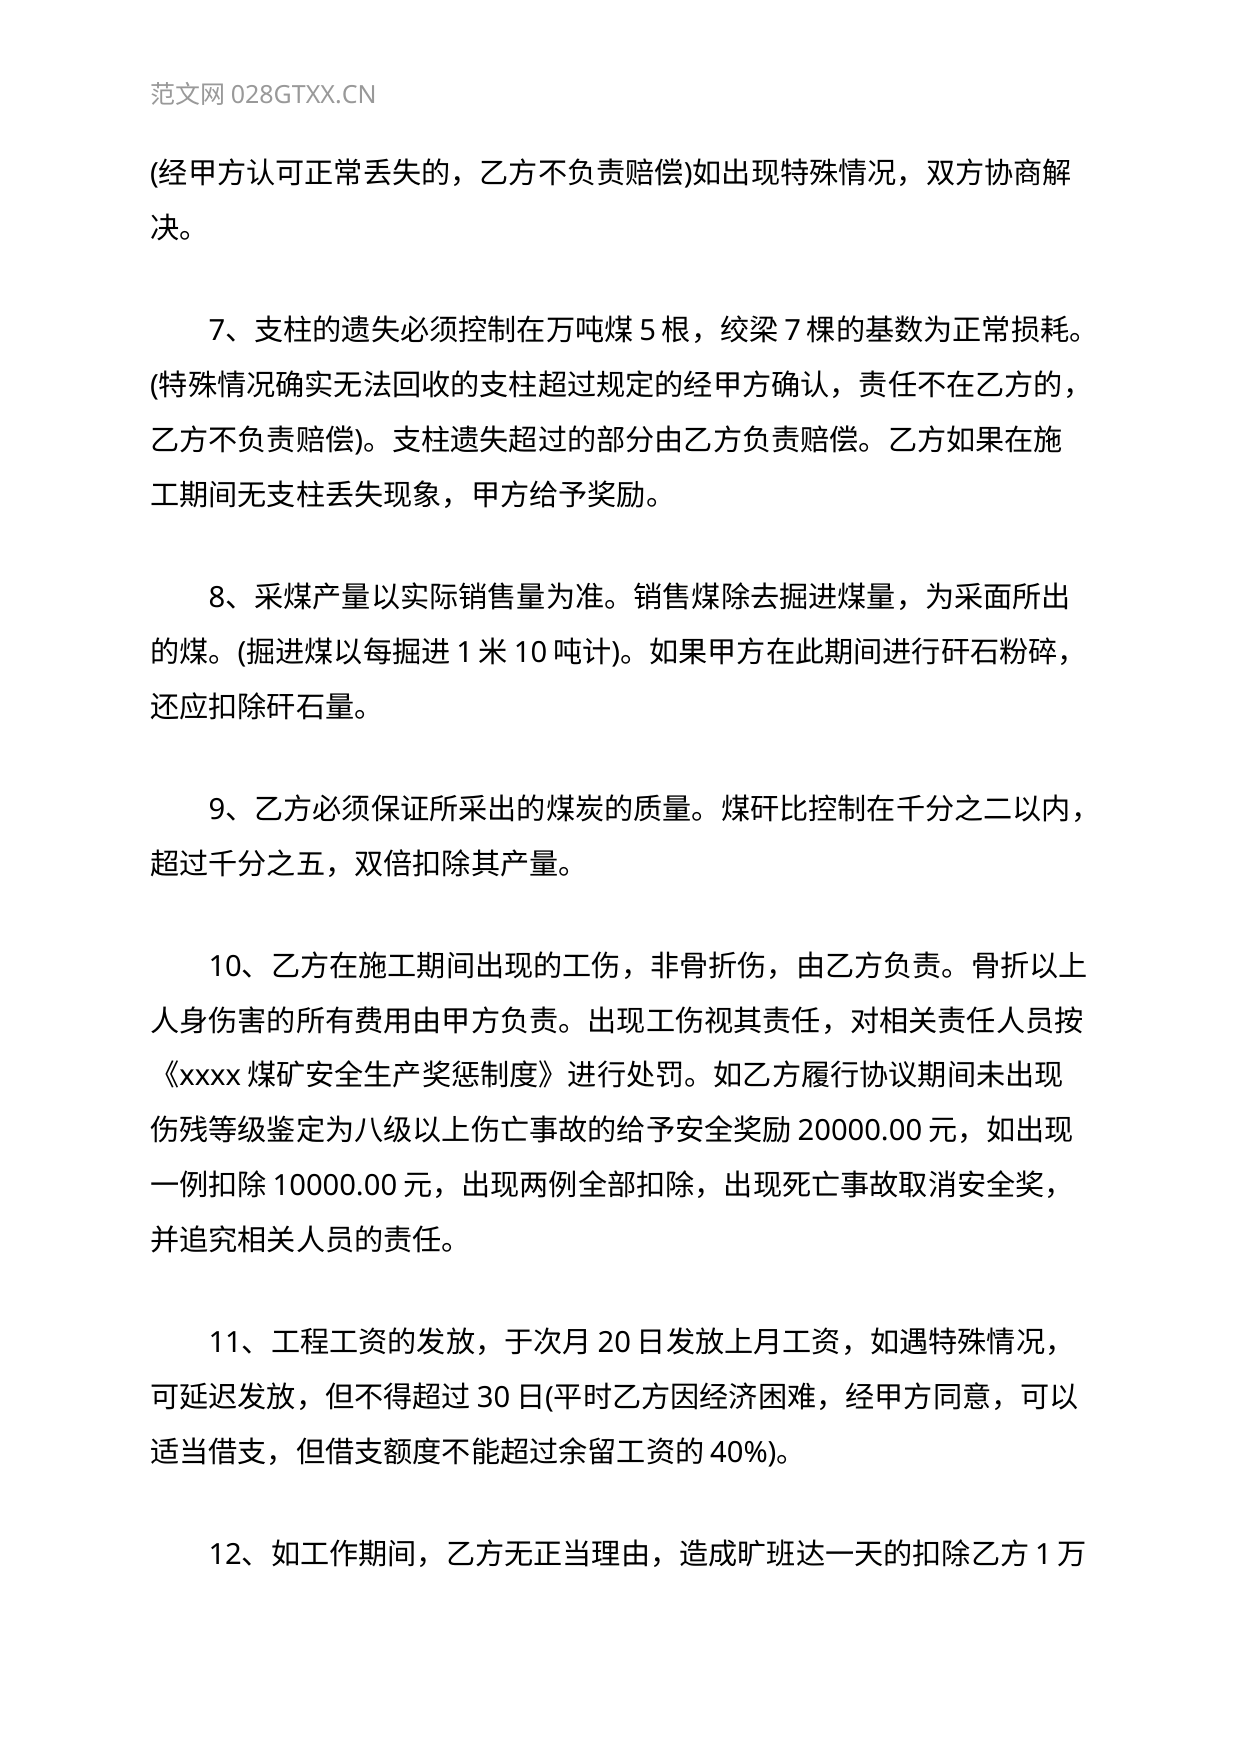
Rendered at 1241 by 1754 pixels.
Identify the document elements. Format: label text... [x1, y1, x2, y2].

text 10、乙方在施工期间出现的工伤，非骨折伤，由乙方负责。骨折以上人身伤害的所有费用由甲方负责。出现工伤视其责任，对相关责任人员按《xxxx煤矿安全生产奖惩制度》进行处罚。如乙方履行协议期间未出现伤残等级鉴定为八级以上伤亡事故的给予安全奖励20000.00元，如出现一例扣除10000.00元，出现两例全部扣除，出现死亡事故取消安全奖，并追究相关人员的责任。 [150, 942, 1090, 1259]
text 9、乙方必须保证所采出的煤炭的质量。煤矸比控制在千分之二以内，超过千分之五，双倍扣除其产量。 [150, 785, 1090, 883]
text 8、采煤产量以实际销售量为准。销售煤除去掘进煤量，为采面所出的煤。(掘进煤以每掘进1米10吨计)。如果甲方在此期间进行矸石粉碎，还应扣除矸石量。 [150, 573, 1090, 726]
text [150, 1531, 1090, 1573]
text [150, 150, 1090, 247]
text 11、工程工资的发放，于次月20日发放上月工资，如遇特殊情况，可延迟发放，但不得超过30日(平时乙方因经济困难，经甲方同意，可以适当借支，但借支额度不能超过余留工资的40%)。 [150, 1319, 1090, 1471]
text 7、支柱的遗失必须控制在万吨煤5根，绞梁7棵的基数为正常损耗。(特殊情况确实无法回收的支柱超过规定的经甲方确认，责任不在乙方的，乙方不负责赔偿)。支柱遗失超过的部分由乙方负责赔偿。乙方如果在施工期间无支柱丢失现象，甲方给予奖励。 [150, 307, 1090, 514]
